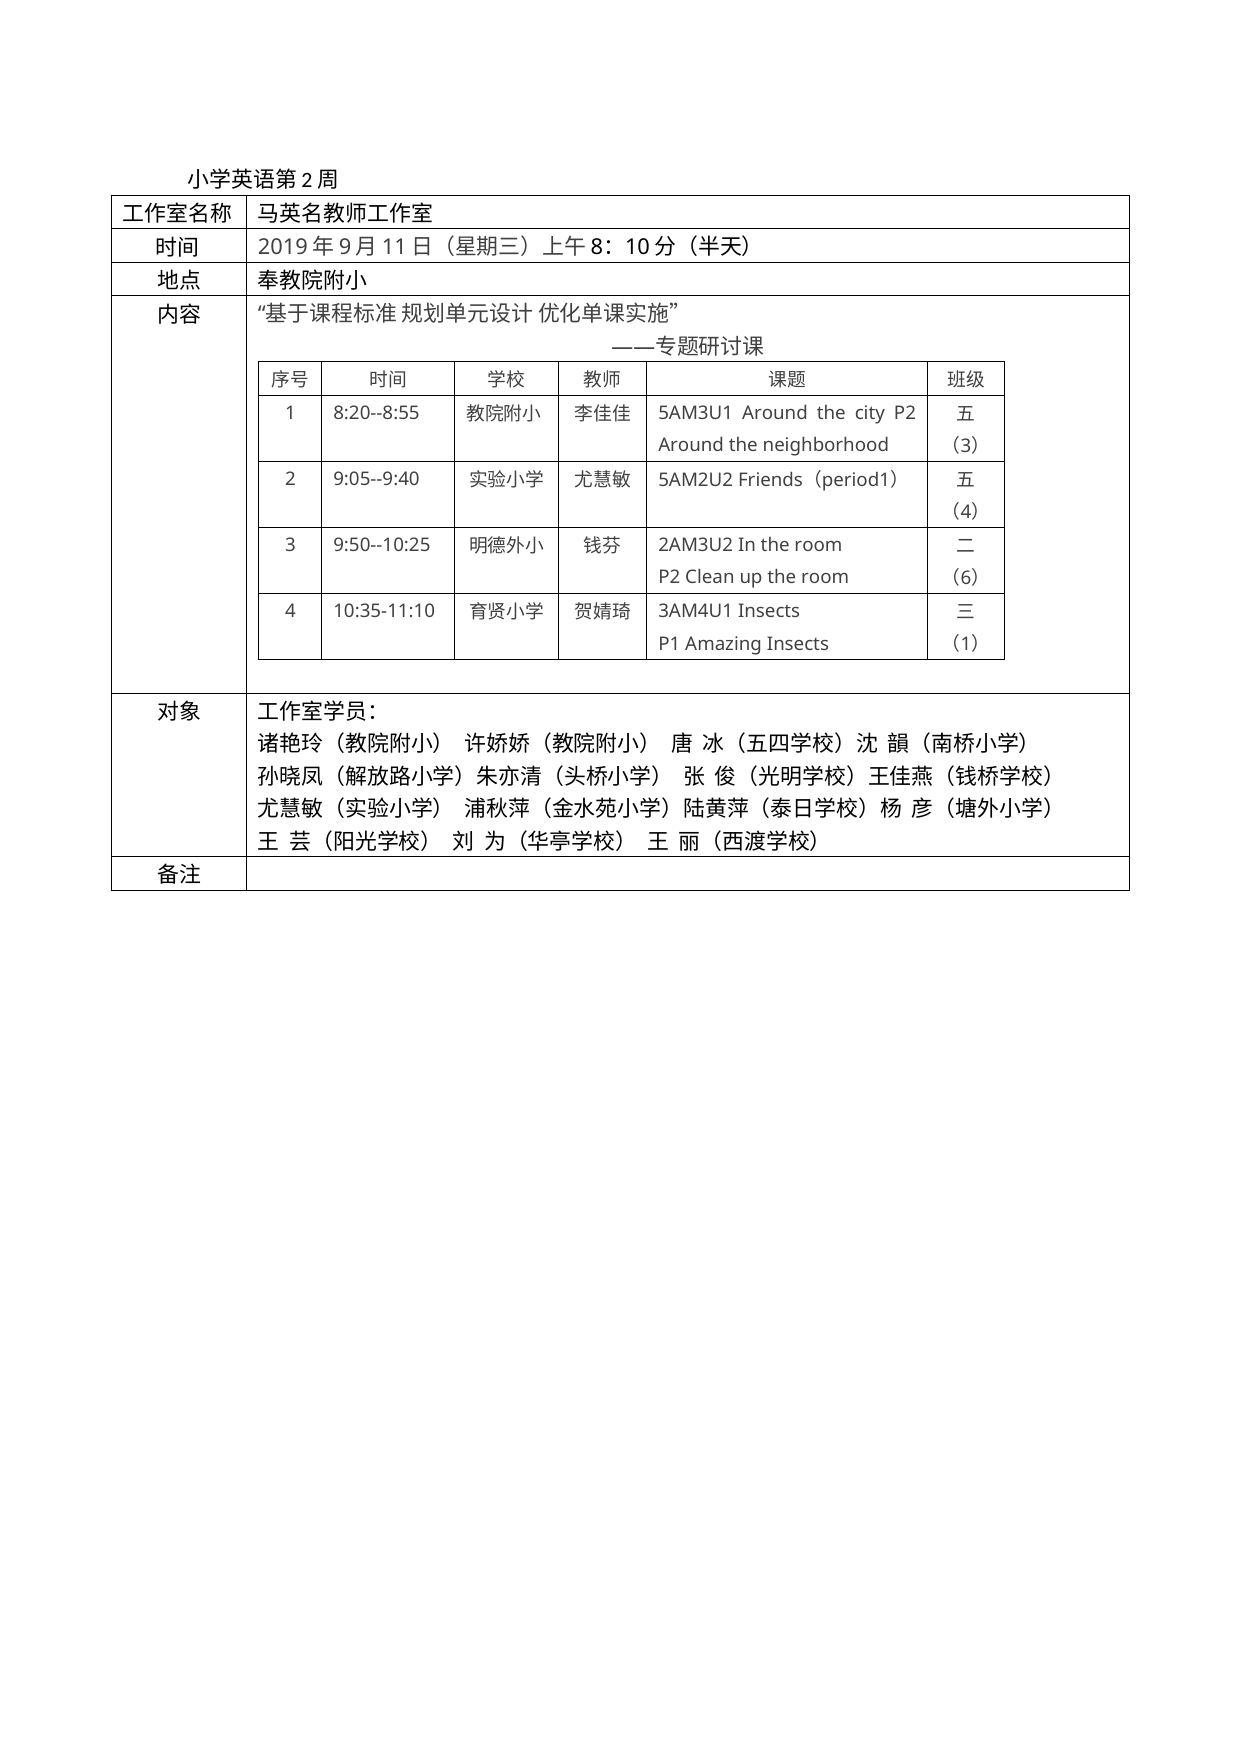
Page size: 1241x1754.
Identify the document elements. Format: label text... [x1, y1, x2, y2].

table_cell “基于课程标准 规划单元设计 优化单课实施” ——专题研讨课 [247, 296, 1129, 692]
table_header 马英名教师工作室 [247, 196, 1129, 228]
table_cell 时间 [112, 229, 246, 262]
table_cell 地点 [112, 263, 246, 295]
table_cell [247, 857, 1129, 889]
table_cell 工作室学员： 诸艳玲（教院附小） 许娇娇（教院附小） 唐 冰（五四学校）沈 韻（南桥小学） 孙晓凤（解放路小学）朱亦清（头桥小学） 张 俊（光明学校）王佳燕（钱桥学校） 尤慧敏（实验小学） 浦秋萍（金水苑小学）陆黄萍（泰日学校）杨 彦（塘外小学） 王 芸（阳光学校） 刘 为（华亭学校） 王 丽（西渡学校） [247, 694, 1129, 856]
table_header 工作室名称 [112, 196, 246, 228]
table_cell 2019年9月11日（星期三）上午8：10分（半天） [247, 229, 1129, 262]
text 小学英语第2周 [187, 162, 1053, 194]
table_cell 备注 [112, 857, 246, 889]
table_cell 内容 [112, 296, 246, 692]
table_cell 奉教院附小 [247, 263, 1129, 295]
table_cell 对象 [112, 694, 246, 856]
